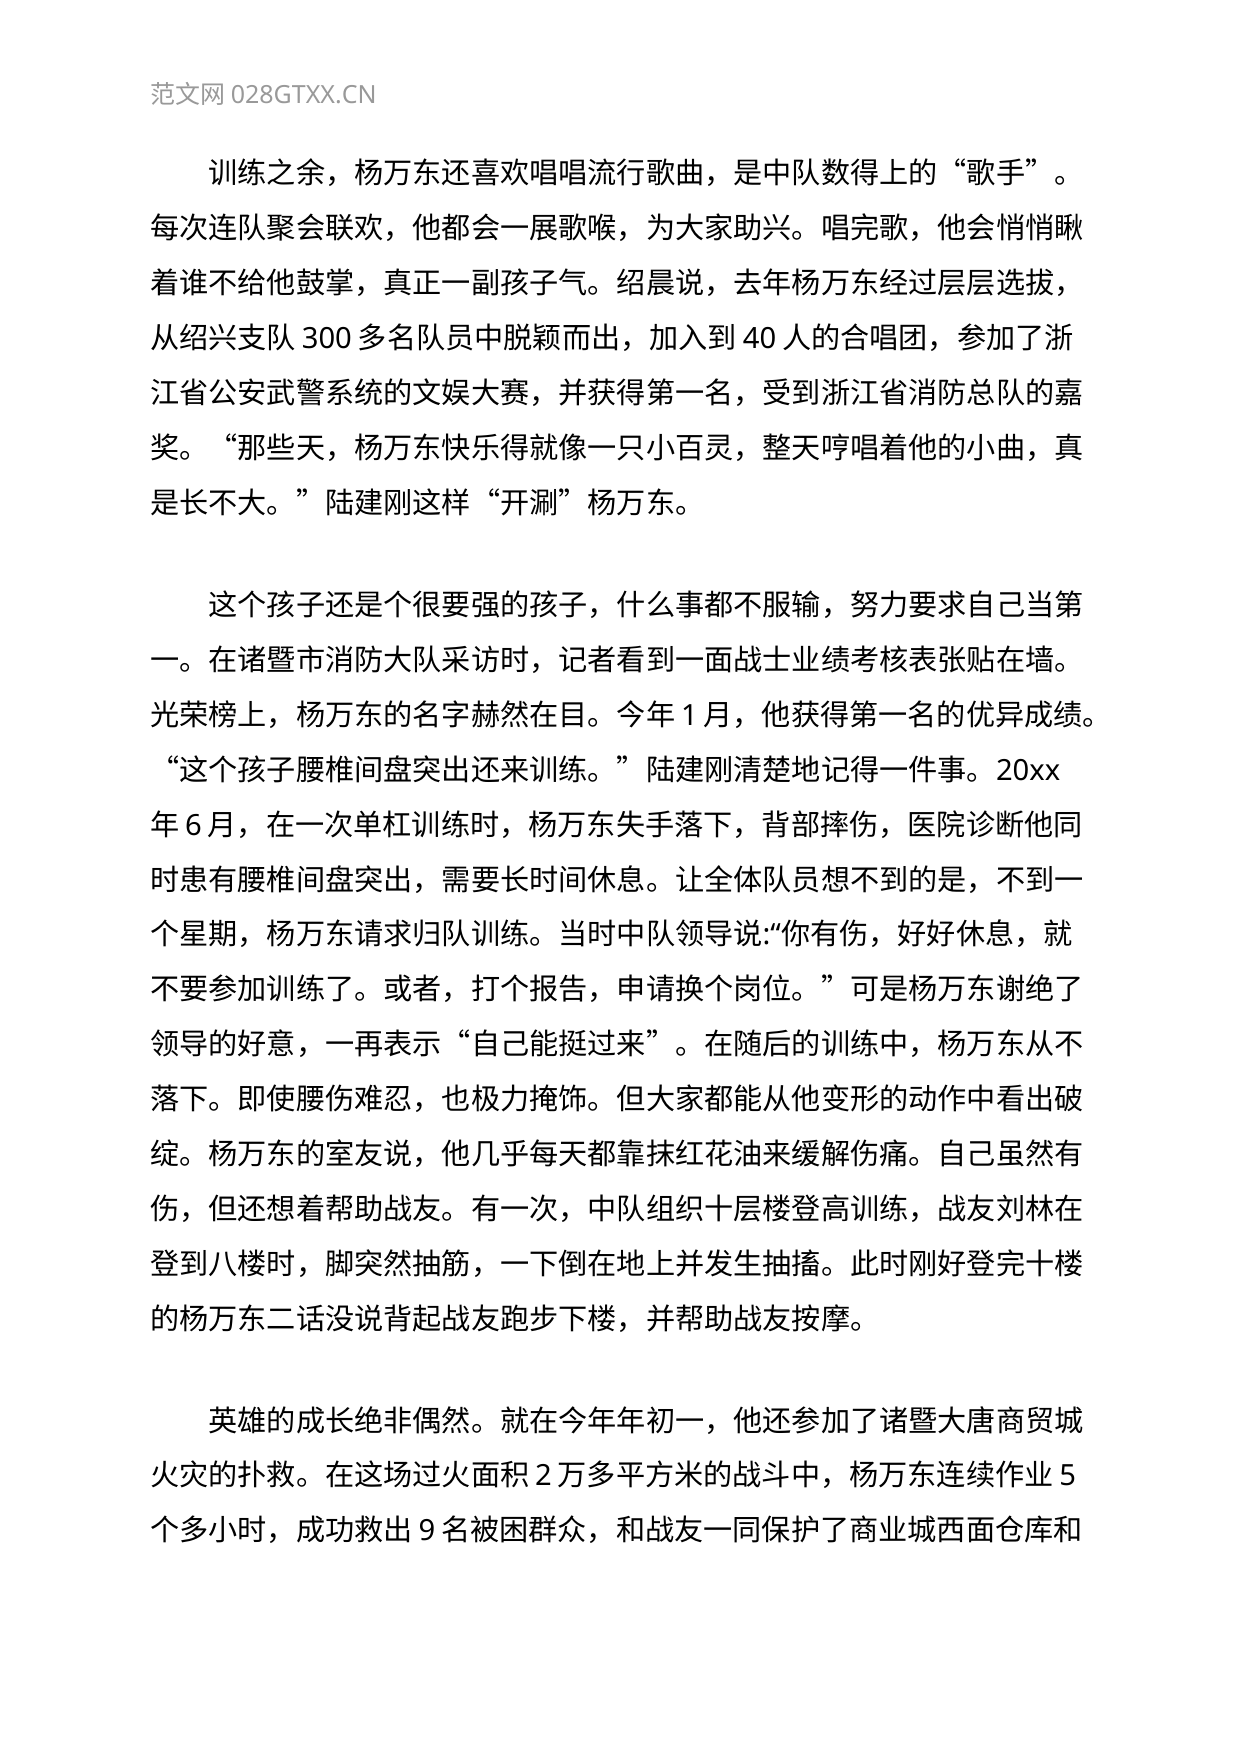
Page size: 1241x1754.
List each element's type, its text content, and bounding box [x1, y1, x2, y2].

text 这个孩子还是个很要强的孩子，什么事都不服输，努力要求自己当第一。在诸暨市消防大队采访时，记者看到一面战士业绩考核表张贴在墙。光荣榜上，杨万东的名字赫然在目。今年1月，他获得第一名的优异成绩。“这个孩子腰椎间盘突出还来训练。”陆建刚清楚地记得一件事。20xx年6月，在一次单杠训练时，杨万东失手落下，背部摔伤，医院诊断他同时患有腰椎间盘突出，需要长时间休息。让全体队员想不到的是，不到一个星期，杨万东请求归队训练。当时中队领导说:“你有伤，好好休息，就不要参加训练了。或者，打个报告，申请换个岗位。”可是杨万东谢绝了领导的好意，一再表示“自己能挺过来”。在随后的训练中，杨万东从不落下。即使腰伤难忍，也极力掩饰。但大家都能从他变形的动作中看出破绽。杨万东的室友说，他几乎每天都靠抹红花油来缓解伤痛。自己虽然有伤，但还想着帮助战友。有一次，中队组织十层楼登高训练，战友刘林在登到八楼时，脚突然抽筋，一下倒在地上并发生抽搐。此时刚好登完十楼的杨万东二话没说背起战友跑步下楼，并帮助战友按摩。 [150, 581, 1090, 1338]
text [150, 1397, 1090, 1549]
text 训练之余，杨万东还喜欢唱唱流行歌曲，是中队数得上的“歌手”。每次连队聚会联欢，他都会一展歌喉，为大家助兴。唱完歌，他会悄悄瞅着谁不给他鼓掌，真正一副孩子气。绍晨说，去年杨万东经过层层选拔，从绍兴支队300多名队员中脱颖而出，加入到40人的合唱团，参加了浙江省公安武警系统的文娱大赛，并获得第一名，受到浙江省消防总队的嘉奖。“那些天，杨万东快乐得就像一只小百灵，整天哼唱着他的小曲，真是长不大。”陆建刚这样“开涮”杨万东。 [150, 150, 1090, 522]
